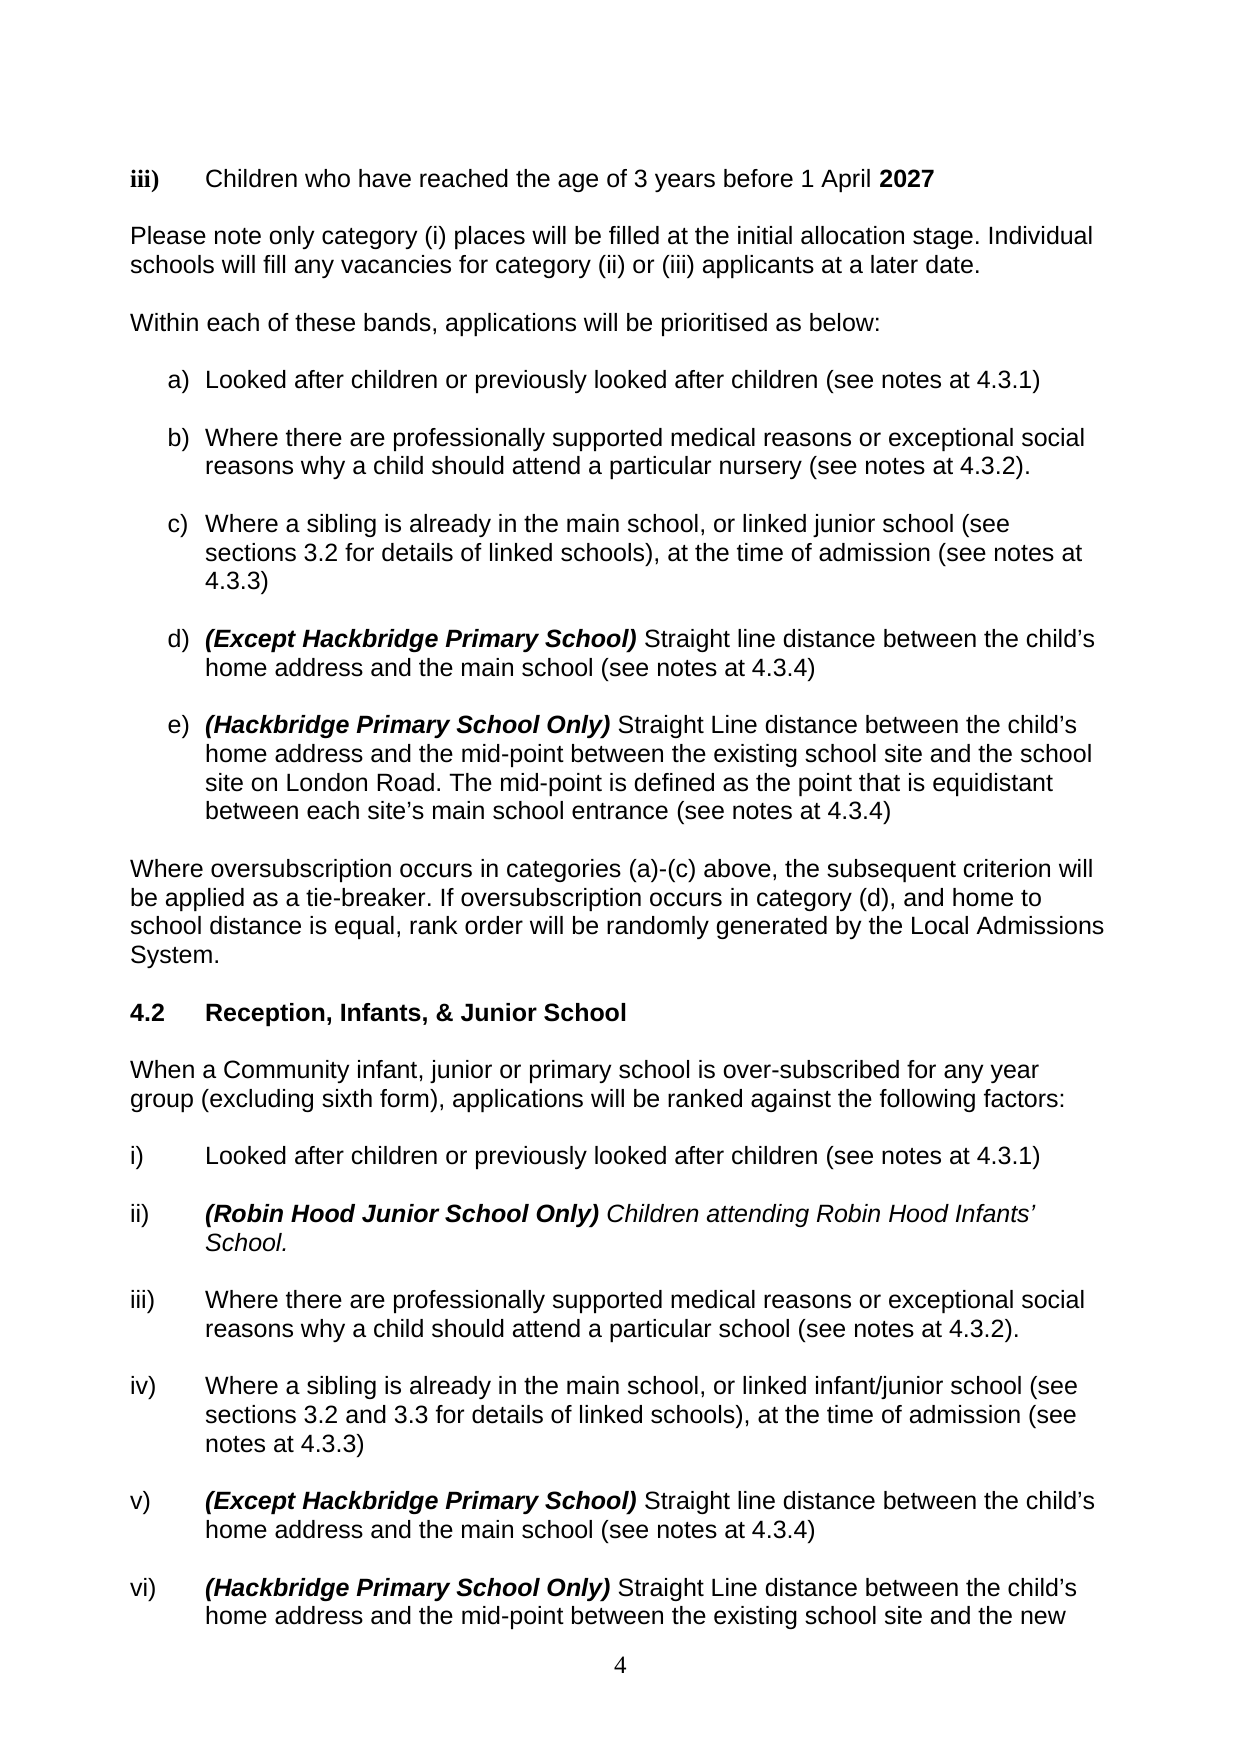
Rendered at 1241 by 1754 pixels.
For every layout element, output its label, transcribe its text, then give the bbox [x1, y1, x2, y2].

list Please note only category (i) places will be filled at the initial allocation stage. Individual schools will fill any vacancies for category (ii) or (iii) applicants at a later date. [130, 221, 1107, 279]
list (Robin Hood Junior School Only) Children attending Robin Hood Infants’ School. [130, 1199, 1107, 1256]
list Looked after children or previously looked after children (see notes at 4.3.1) [167, 365, 1107, 394]
list Children who have reached the age of 3 years before 1 April 2027 [130, 164, 1103, 193]
list (Hackbridge Primary School Only) Straight Line distance between the child’s home address and the mid-point between the existing school site and the school site on London Road. The mid-point is defined as the point that is equidistant between each site’s main school entrance (see notes at 4.3.4) [167, 710, 1107, 825]
list Where a sibling is already in the main school, or linked junior school (see sections 3.2 for details of linked schools), at the time of admission (see notes at 4.3.3) [167, 509, 1107, 595]
list Where there are professionally supported medical reasons or exceptional social reasons why a child should attend a particular nursery (see notes at 4.3.2). [167, 423, 1107, 480]
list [130, 1573, 1116, 1630]
list Where a sibling is already in the main school, or linked infant/junior school (see sections 3.2 and 3.3 for details of linked schools), at the time of admission (see notes at 4.3.3) [130, 1371, 1113, 1458]
list Within each of these bands, applications will be prioritised as below: [130, 308, 1107, 336]
list (Except Hackbridge Primary School) Straight line distance between the child’s home address and the main school (see notes at 4.3.4) [167, 624, 1107, 681]
text When a Community infant, junior or primary school is over-subscribed for any year group (excluding sixth form), applications will be ranked against the following factors: [130, 1055, 1107, 1113]
list Looked after children or previously looked after children (see notes at 4.3.1) [130, 1141, 1107, 1170]
list (Except Hackbridge Primary School) Straight line distance between the child’s home address and the main school (see notes at 4.3.4) [130, 1486, 1116, 1544]
list Where there are professionally supported medical reasons or exceptional social reasons why a child should attend a particular school (see notes at 4.3.2). [130, 1285, 1113, 1343]
list 4.2 Reception, Infants, & Junior School [130, 998, 1107, 1026]
text Where oversubscription occurs in categories (a)-(c) above, the subsequent criterion will be applied as a tie-breaker. If oversubscription occurs in category (d), and home to school distance is equal, rank order will be randomly generated by the Local Admissions System. [130, 854, 1116, 969]
